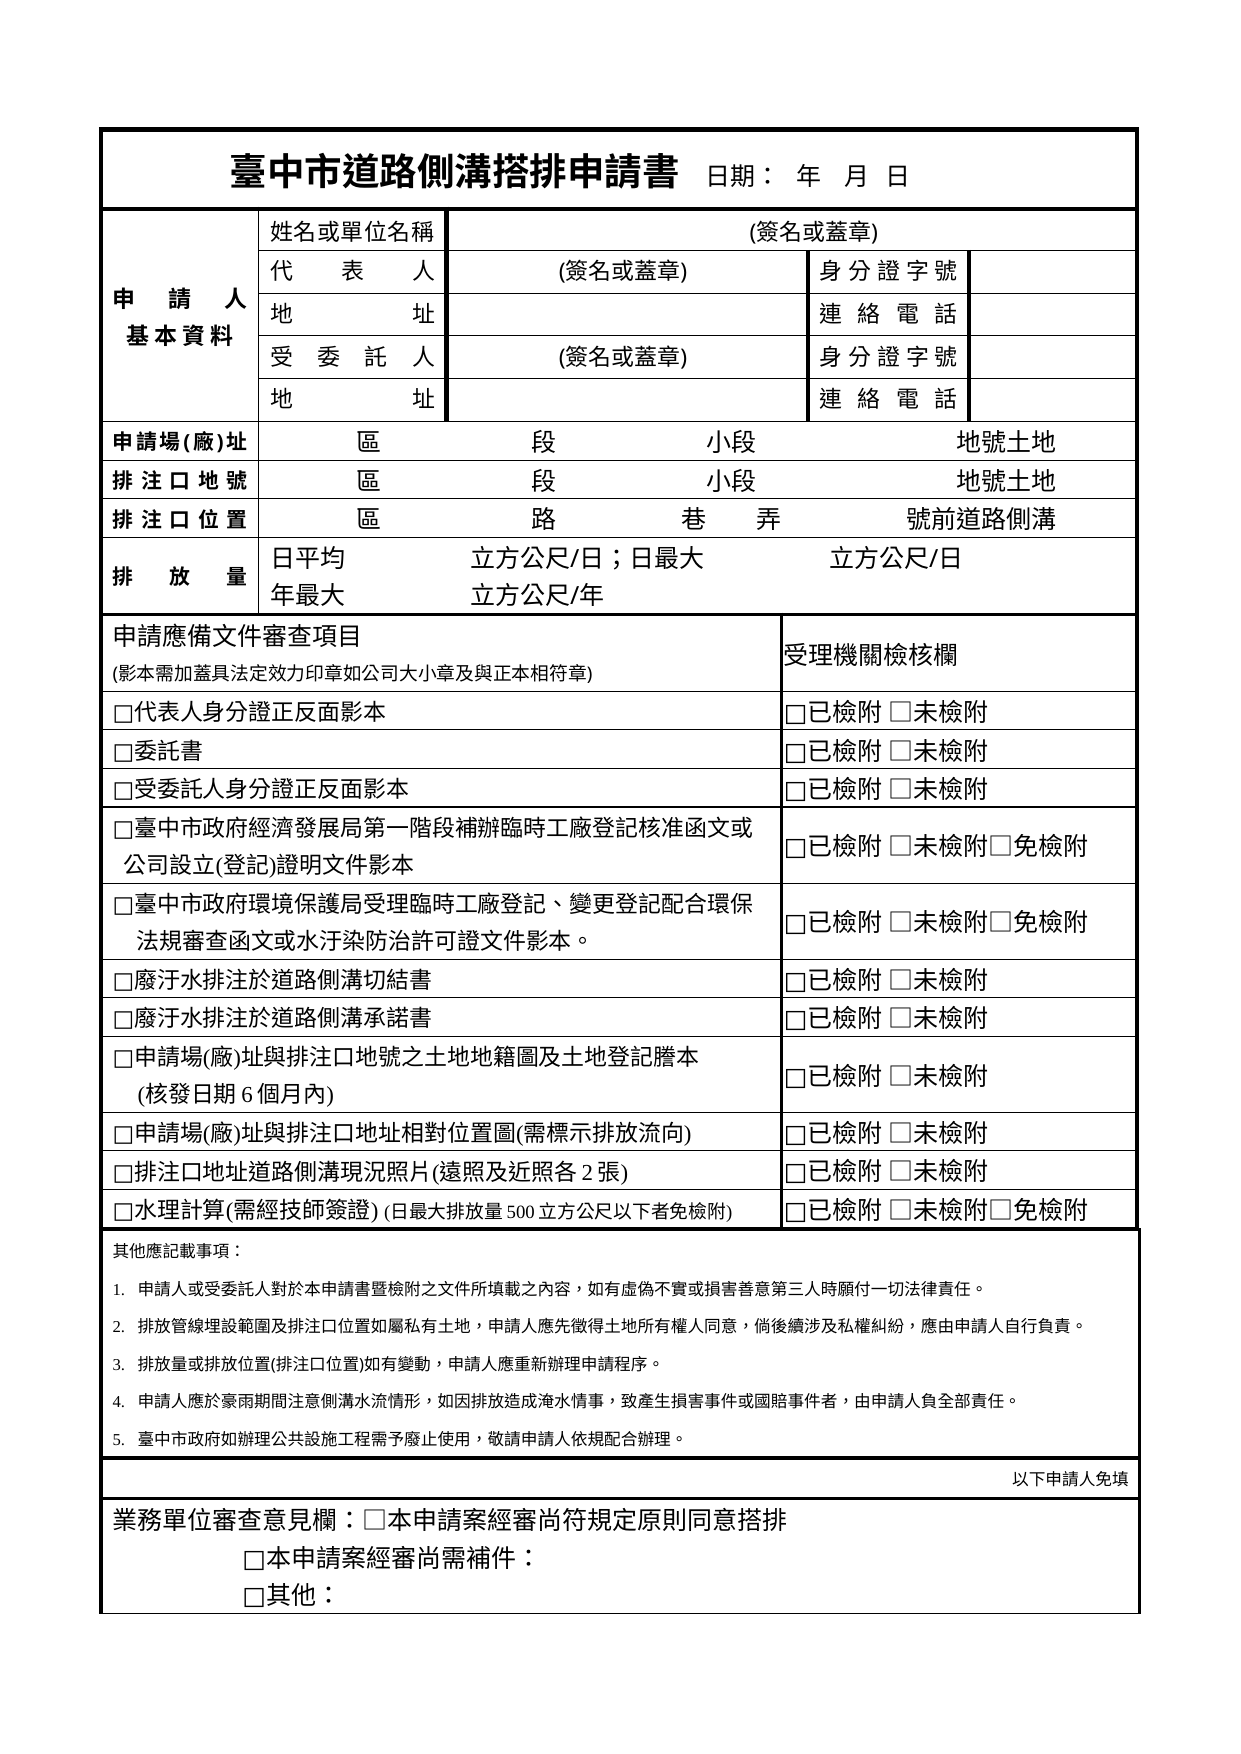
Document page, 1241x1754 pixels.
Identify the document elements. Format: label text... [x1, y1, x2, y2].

table_cell 受理機關檢核欄 [783, 616, 1135, 691]
table_cell (簽名或蓋章) [449, 251, 806, 293]
table_cell 日平均 立方公尺/日；日最大 立方公尺/日 年最大 立方公尺/年 [259, 538, 1135, 613]
table_cell □代表人身分證正反面影本 [103, 692, 780, 729]
table_cell 排注口地號 [103, 461, 258, 498]
table_cell □申請場(廠)址與排注口地號之土地地籍圖及土地登記謄本 (核發日期6個月內) [103, 1037, 780, 1112]
table_cell □受委託人身分證正反面影本 [103, 769, 780, 806]
table_cell □已檢附 □未檢附□免檢附 [783, 884, 1135, 958]
table_cell 地址 [259, 294, 444, 335]
table_cell 連絡電話 [810, 294, 967, 335]
table_cell [971, 251, 1135, 293]
table_cell □已檢附 □未檢附 [783, 730, 1135, 768]
table_cell 申請人 基 本 資 料 [103, 211, 258, 421]
table_cell (簽名或蓋章) [449, 211, 1135, 250]
table_cell 以下申請人免填 [103, 1460, 1138, 1497]
table_cell 業務單位審查意見欄：□本申請案經審尚符規定原則同意搭排 □本申請案經審尚需補件： □其他： [103, 1500, 1138, 1613]
table_cell [449, 379, 806, 421]
table_cell □已檢附 □未檢附□免檢附 [783, 808, 1135, 882]
table_cell 申請場(廠)址 [103, 422, 258, 459]
table_cell 排放量 [103, 538, 258, 613]
table_cell □已檢附 □未檢附 [783, 692, 1135, 729]
table_cell (簽名或蓋章) [449, 336, 806, 378]
table_cell 排注口位置 [103, 499, 258, 537]
table_cell 申請應備文件審查項目 (影本需加蓋具法定效力印章如公司大小章及與正本相符章) [103, 616, 780, 691]
table_cell □已檢附 □未檢附 [783, 1151, 1135, 1189]
table_cell □廢汙水排注於道路側溝切結書 [103, 960, 780, 997]
table_cell 身分證字號 [810, 336, 967, 378]
table_cell □已檢附 □未檢附□免檢附 [783, 1190, 1135, 1227]
table_cell 代表人 [259, 251, 444, 293]
table_cell □水理計算(需經技師簽證) (日最大排放量500立方公尺以下者免檢附) [103, 1190, 780, 1227]
table_cell □已檢附 □未檢附 [783, 1113, 1135, 1150]
table_cell □已檢附 □未檢附 [783, 960, 1135, 997]
table_cell 區 段 小段 地號土地 [259, 461, 1135, 498]
table_cell [971, 294, 1135, 335]
table_cell □委託書 [103, 730, 780, 768]
table_cell □廢汙水排注於道路側溝承諾書 [103, 998, 780, 1036]
table_cell 地址 [259, 379, 444, 421]
table_cell □已檢附 □未檢附 [783, 1037, 1135, 1112]
table_cell □臺中市政府經濟發展局第一階段補辦臨時工廠登記核准函文或 公司設立(登記)證明文件影本 [103, 808, 780, 882]
table_cell 身分證字號 [810, 251, 967, 293]
table_cell □已檢附 □未檢附 [783, 769, 1135, 806]
table_cell [971, 379, 1135, 421]
table_header 臺中市道路側溝搭排申請書 日期： 年 月 日 [103, 132, 1135, 207]
table_cell □臺中市政府環境保護局受理臨時工廠登記、變更登記配合環保 法規審查函文或水汙染防治許可證文件影本。 [103, 884, 780, 958]
table_cell 區 路 巷 弄 號前道路側溝 [259, 499, 1135, 537]
table_cell □已檢附 □未檢附 [783, 998, 1135, 1036]
table_cell □申請場(廠)址與排注口地址相對位置圖(需標示排放流向) [103, 1113, 780, 1150]
table_cell 姓名或單位名稱 [259, 211, 444, 250]
table_header 其他應記載事項： 申請人或受委託人對於本申請書暨檢附之文件所填載之內容，如有虛偽不實或損害善意第三人時願付一切法律責任。 排放管線埋設範圍及排注口位置如屬私有土地，申請人應先徵得土地所有權人同意，倘後續涉及私權糾紛，應由申請人自行負責。 排放量或排放位置(排注口位置)如有變動，申請人應重新辦理申請程序。 申請人應於豪雨期間注意側溝水流情形，如因排放造成淹水情事，致產生損害事件或國賠事件者，由申請人負全部責任。 臺中市政府如辦理公共設施工程需予廢止使用，敬請申請人依規配合辦理。 [103, 1231, 1138, 1456]
table_cell [971, 336, 1135, 378]
table_cell 區 段 小段 地號土地 [259, 422, 1135, 459]
table_cell 連絡電話 [810, 379, 967, 421]
table_cell □排注口地址道路側溝現況照片(遠照及近照各2張) [103, 1151, 780, 1189]
table_cell 受委託人 [259, 336, 444, 378]
table_cell [449, 294, 806, 335]
